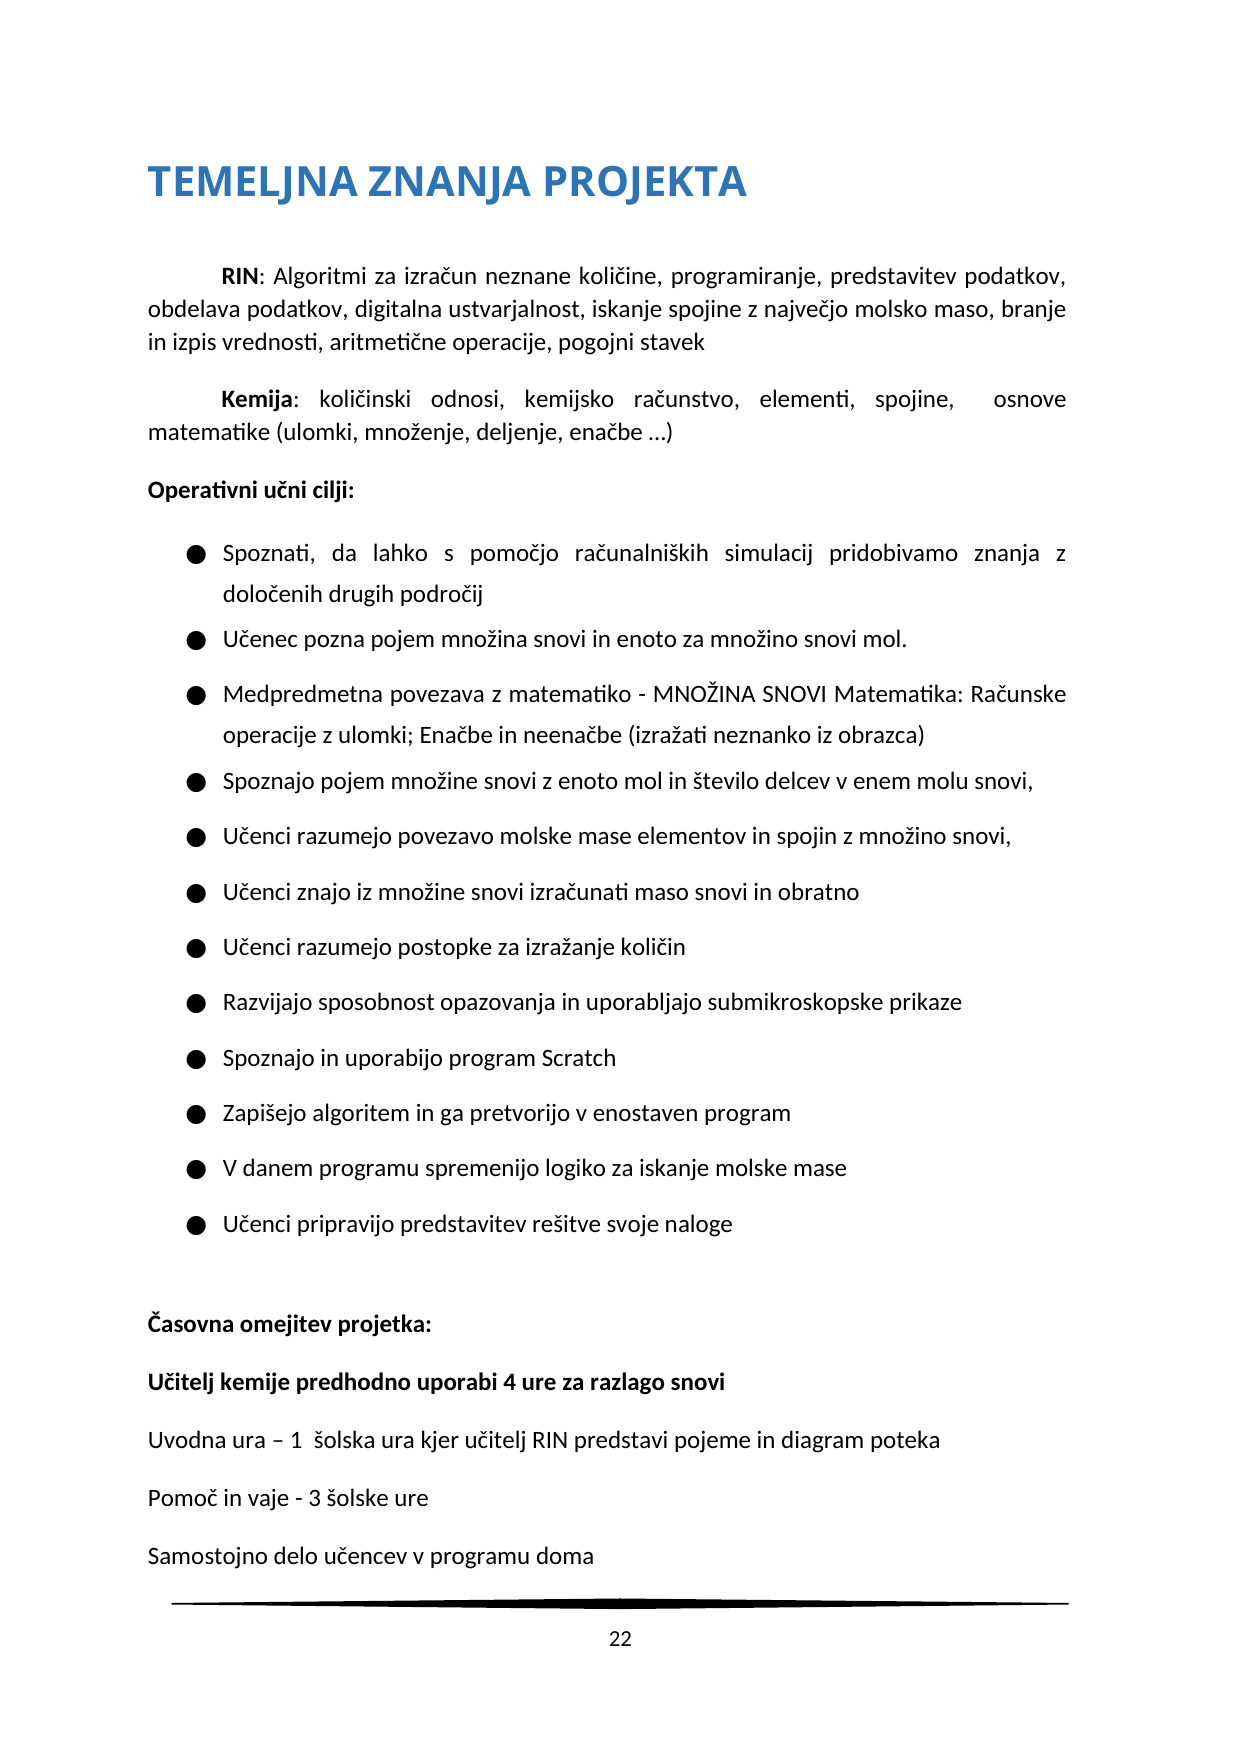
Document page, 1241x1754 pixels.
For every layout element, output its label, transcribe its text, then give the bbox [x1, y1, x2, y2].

text Pomoč in vaje - 3 šolske ure [148, 1482, 1068, 1512]
list Medpredmetna povezava z matematiko - MNOŽINA SNOVI Matematika: Računske operacije z ulomki; Enačbe in neenačbe (izražati neznanko iz obrazca) [185, 666, 1068, 750]
text Kemija: količinski odnosi, kemijsko računstvo, elementi, spojine, osnove matematike (ulomki, množenje, deljenje, enačbe …) [148, 384, 1068, 447]
text Časovna omejitev projetka: [148, 1308, 1068, 1339]
subtitle TEMELJNA ZNANJA PROJEKTA [148, 152, 1093, 208]
text Uvodna ura – 1 šolska ura kjer učitelj RIN predstavi pojeme in diagram poteka [148, 1424, 1068, 1454]
list Razvijajo sposobnost opazovanja in uporabljajo submikroskopske prikaze [185, 974, 1068, 1025]
list Učenci razumejo povezavo molske mase elementov in spojin z množino snovi, [185, 808, 1068, 859]
list Spoznajo pojem množine snovi z enoto mol in število delcev v enem molu snovi, [185, 752, 1068, 804]
list Učenci znajo iz množine snovi izračunati maso snovi in obratno [185, 863, 1068, 914]
list Spoznajo in uporabijo program Scratch [185, 1029, 1068, 1080]
text Samostojno delo učencev v programu doma [148, 1540, 1068, 1570]
list Učenci razumejo postopke za izražanje količin [185, 918, 1068, 970]
text Učitelj kemije predhodno uporabi 4 ure za razlago snovi [148, 1366, 1068, 1397]
list V danem programu spremenijo logiko za iskanje molske mase [185, 1140, 1068, 1191]
list Učenec pozna pojem množina snovi in enoto za množino snovi mol. [185, 611, 1068, 662]
list Učenci pripravijo predstavitev rešitve svoje naloge [185, 1195, 1068, 1246]
list Zapišejo algoritem in ga pretvorijo v enostaven program [185, 1084, 1068, 1136]
list Spoznati, da lahko s pomočjo računalniških simulacij pridobivamo znanja z določenih drugih področij [185, 524, 1068, 608]
text RIN: Algoritmi za izračun neznane količine, programiranje, predstavitev podatkov, obdelava podatkov, digitalna ustvarjalnost, iskanje spojine z največjo molsko maso, branje in izpis vrednosti, aritmetične operacije, pogojni stavek [148, 260, 1068, 356]
text Operativni učni cilji: [148, 474, 1093, 505]
